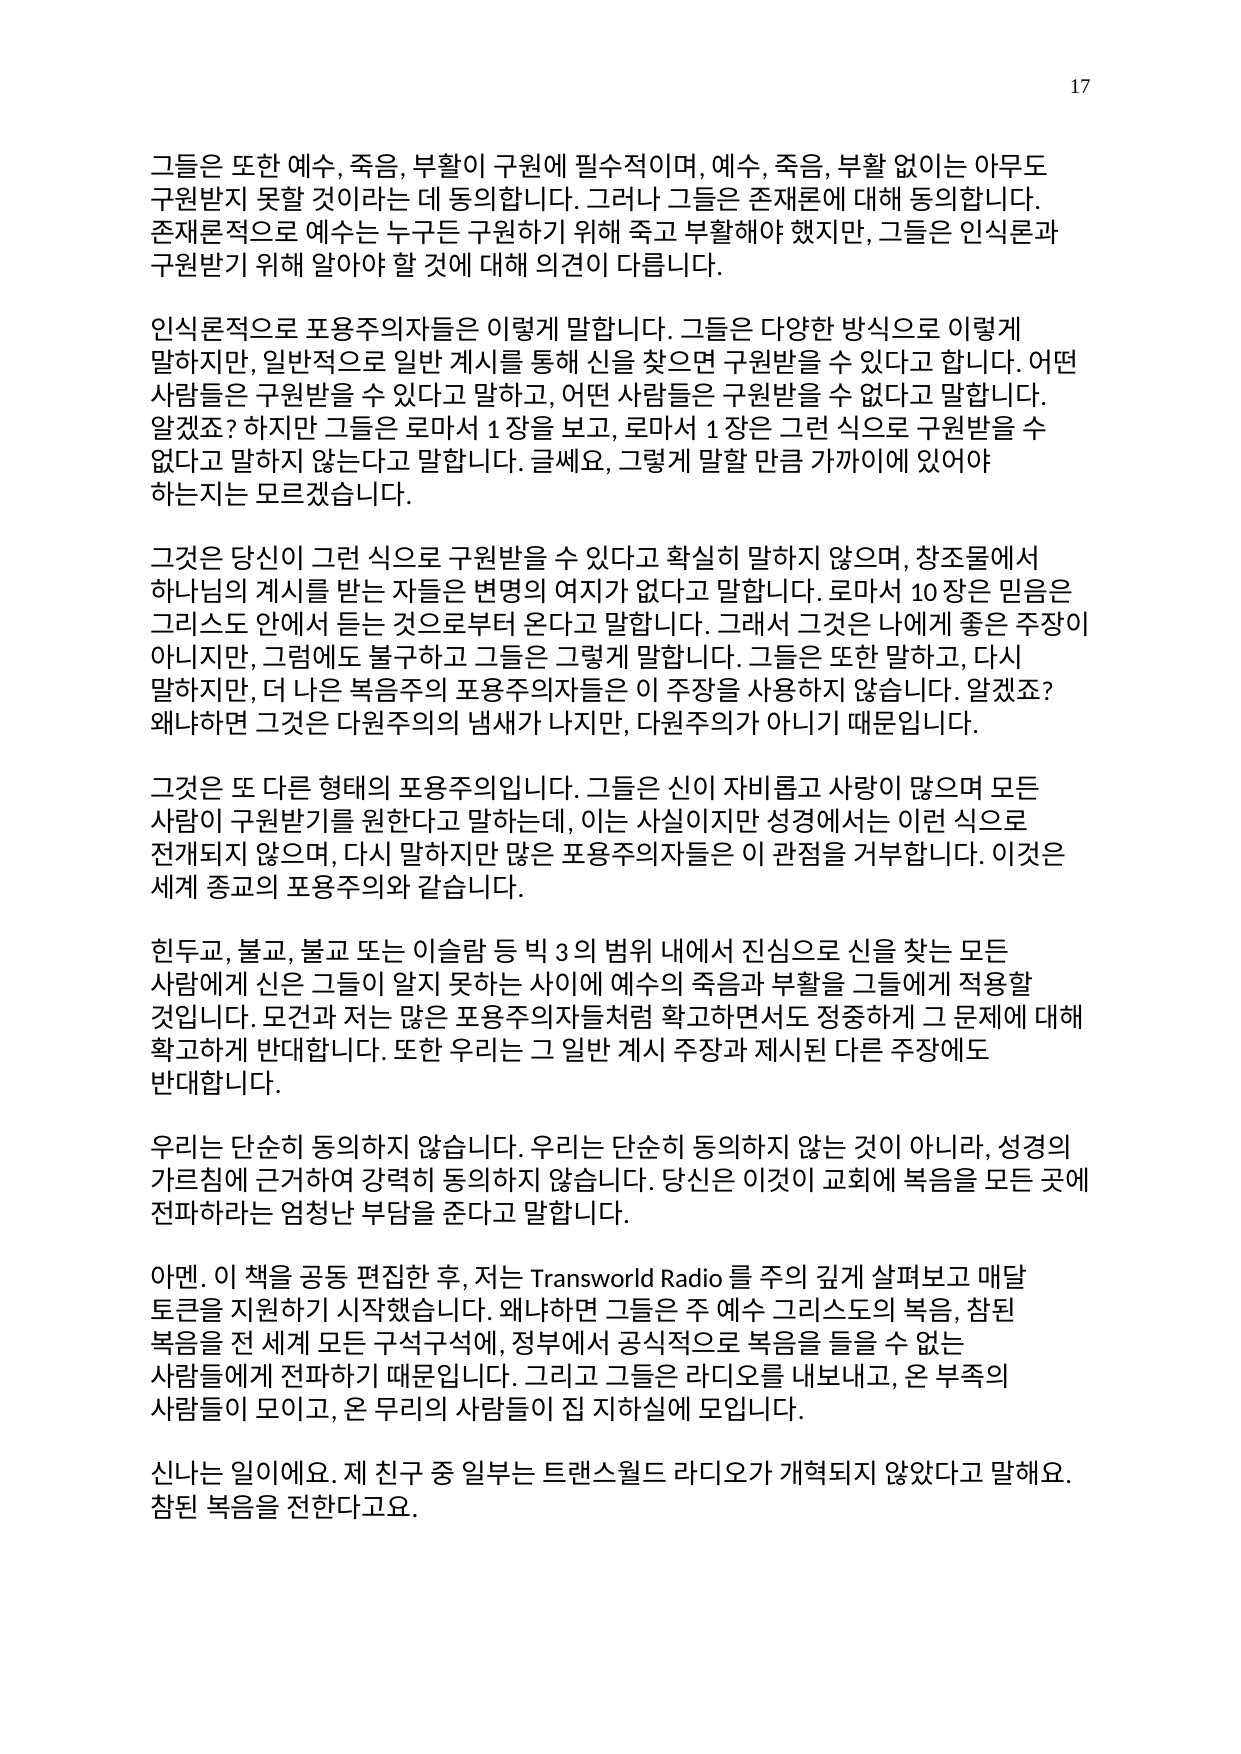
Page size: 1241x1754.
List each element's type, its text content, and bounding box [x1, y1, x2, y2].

text 그것은 또 다른 형태의 포용주의입니다. 그들은 신이 자비롭고 사랑이 많으며 모든 사람이 구원받기를 원한다고 말하는데, 이는 사실이지만 성경에서는 이런 식으로 전개되지 않으며, 다시 말하지만 많은 포용주의자들은 이 관점을 거부합니다. 이것은 세계 종교의 포용주의와 같습니다. [150, 772, 1090, 904]
text 힌두교, 불교, 불교 또는 이슬람 등 빅3의 범위 내에서 진심으로 신을 찾는 모든 사람에게 신은 그들이 알지 못하는 사이에 예수의 죽음과 부활을 그들에게 적용할 것입니다. 모건과 저는 많은 포용주의자들처럼 확고하면서도 정중하게 그 문제에 대해 확고하게 반대합니다. 또한 우리는 그 일반 계시 주장과 제시된 다른 주장에도 반대합니다. [150, 935, 1090, 1100]
text 우리는 단순히 동의하지 않습니다. 우리는 단순히 동의하지 않는 것이 아니라, 성경의 가르침에 근거하여 강력히 동의하지 않습니다. 당신은 이것이 교회에 복음을 모든 곳에 전파하라는 엄청난 부담을 준다고 말합니다. [150, 1131, 1090, 1230]
text 그들은 또한 예수, 죽음, 부활이 구원에 필수적이며, 예수, 죽음, 부활 없이는 아무도 구원받지 못할 것이라는 데 동의합니다. 그러나 그들은 존재론에 대해 동의합니다. 존재론적으로 예수는 누구든 구원하기 위해 죽고 부활해야 했지만, 그들은 인식론과 구원받기 위해 알아야 할 것에 대해 의견이 다릅니다. [150, 150, 1090, 282]
text 인식론적으로 포용주의자들은 이렇게 말합니다. 그들은 다양한 방식으로 이렇게 말하지만, 일반적으로 일반 계시를 통해 신을 찾으면 구원받을 수 있다고 합니다. 어떤 사람들은 구원받을 수 있다고 말하고, 어떤 사람들은 구원받을 수 없다고 말합니다. 알겠죠? 하지만 그들은 로마서 1장을 보고, 로마서 1장은 그런 식으로 구원받을 수 없다고 말하지 않는다고 말합니다. 글쎄요, 그렇게 말할 만큼 가까이에 있어야 하는지는 모르겠습니다. [150, 313, 1090, 511]
text 신나는 일이에요. 제 친구 중 일부는 트랜스월드 라디오가 개혁되지 않았다고 말해요. 참된 복음을 전한다고요. [150, 1458, 1090, 1524]
text 그것은 당신이 그런 식으로 구원받을 수 있다고 확실히 말하지 않으며, 창조물에서 하나님의 계시를 받는 자들은 변명의 여지가 없다고 말합니다. 로마서 10장은 믿음은 그리스도 안에서 듣는 것으로부터 온다고 말합니다. 그래서 그것은 나에게 좋은 주장이 아니지만, 그럼에도 불구하고 그들은 그렇게 말합니다. 그들은 또한 말하고, 다시 말하지만, 더 나은 복음주의 포용주의자들은 이 주장을 사용하지 않습니다. 알겠죠? 왜냐하면 그것은 다원주의의 냄새가 나지만, 다원주의가 아니기 때문입니다. [150, 542, 1090, 741]
text 아멘. 이 책을 공동 편집한 후, 저는 Transworld Radio를 주의 깊게 살펴보고 매달 토큰을 지원하기 시작했습니다. 왜냐하면 그들은 주 예수 그리스도의 복음, 참된 복음을 전 세계 모든 구석구석에, 정부에서 공식적으로 복음을 들을 수 없는 사람들에게 전파하기 때문입니다. 그리고 그들은 라디오를 내보내고, 온 부족의 사람들이 모이고, 온 무리의 사람들이 집 지하실에 모입니다. [150, 1261, 1090, 1427]
